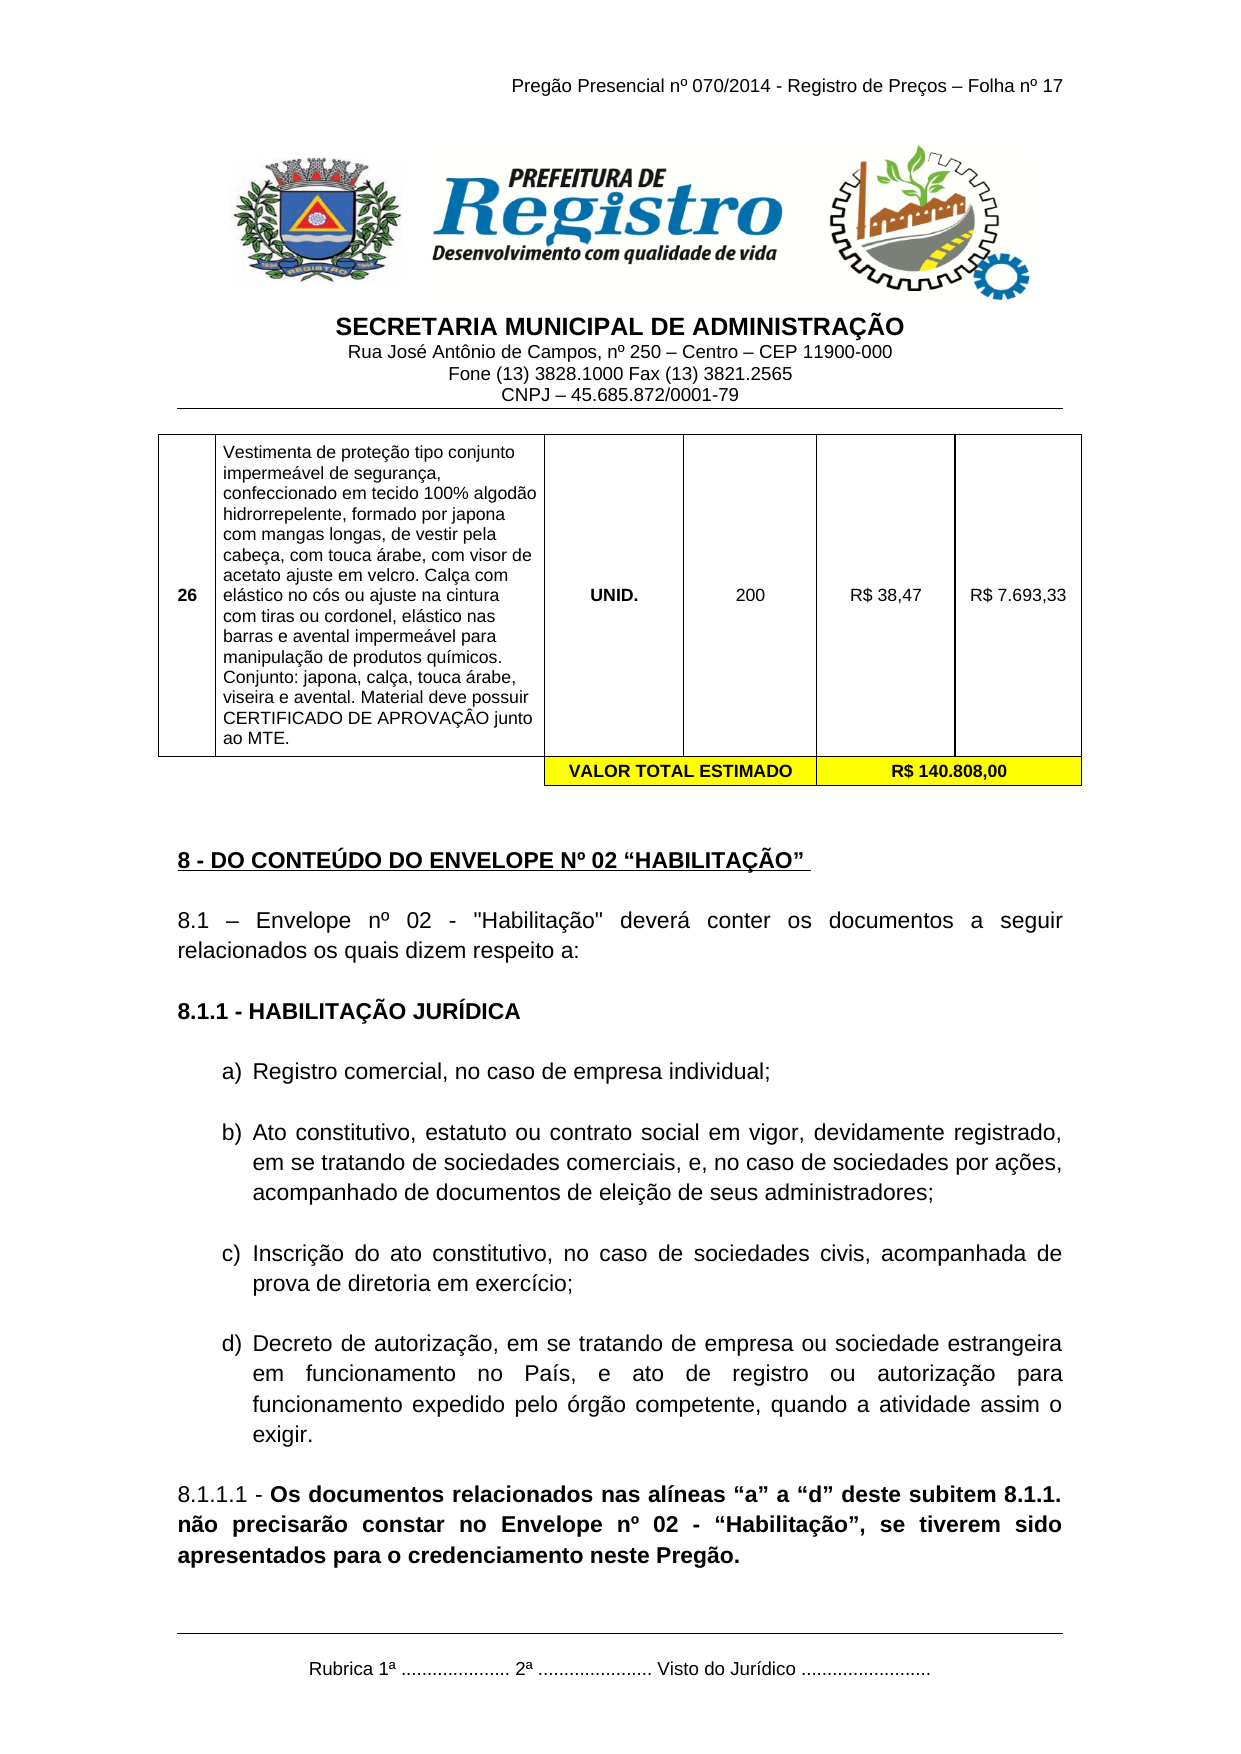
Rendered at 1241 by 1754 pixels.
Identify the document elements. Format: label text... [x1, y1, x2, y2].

table_cell R$ 140.808,00 [817, 757, 1081, 785]
list Inscrição do ato constitutivo, no caso de sociedades civis, acompanhada de prova de diretoria em exercício; [222, 1239, 1063, 1296]
table_cell UNID. [545, 435, 683, 756]
text 8 - DO CONTEÚDO DO ENVELOPE Nº 02 “HABILITAÇÃO” [177, 847, 1063, 873]
text 8.1 – Envelope nº 02 - "Habilitação" deverá conter os documentos a seguir relacionados os quais dizem respeito a: [177, 907, 1063, 964]
list Ato constitutivo, estatuto ou contrato social em vigor, devidamente registrado, em se tratando de sociedades comerciais, e, no caso de sociedades por ações, acompanhado de documentos de eleição de seus administradores; [222, 1119, 1063, 1206]
table_cell R$ 38,47 [817, 435, 954, 756]
table_cell 26 [159, 435, 215, 756]
list Registro comercial, no caso de empresa individual; [222, 1058, 1063, 1085]
list Decreto de autorização, em se tratando de empresa ou sociedade estrangeira em funcionamento no País, e ato de registro ou autorização para funcionamento expedido pelo órgão competente, quando a atividade assim o exigir. [222, 1330, 1063, 1447]
text 8.1.1.1 - Os documentos relacionados nas alíneas “a” a “d” deste subitem 8.1.1. não precisarão constar no Envelope nº 02 - “Habilitação”, se tiverem sido apresentados para o credenciamento neste Pregão. [177, 1481, 1063, 1568]
text 8.1.1 - HABILITAÇÃO JURÍDICA [177, 998, 1063, 1024]
table_cell VALOR TOTAL ESTIMADO [545, 757, 816, 785]
table_cell R$ 7.693,33 [956, 435, 1081, 756]
table_cell 200 [684, 435, 816, 756]
picture [193, 145, 1047, 300]
table_cell Vestimenta de proteção tipo conjunto impermeável de segurança, confeccionado em tecido 100% algodão hidrorrepelente, formado por japona com mangas longas, de vestir pela cabeça, com touca árabe, com visor de acetato ajuste em velcro. Calça com elástico no cós ou ajuste na cintura com tiras ou cordonel, elástico nas barras e avental impermeável para manipulação de produtos químicos. Conjunto: japona, calça, touca árabe, viseira e avental. Material deve possuir CERTIFICADO DE APROVAÇÂO junto ao MTE. [216, 435, 544, 756]
